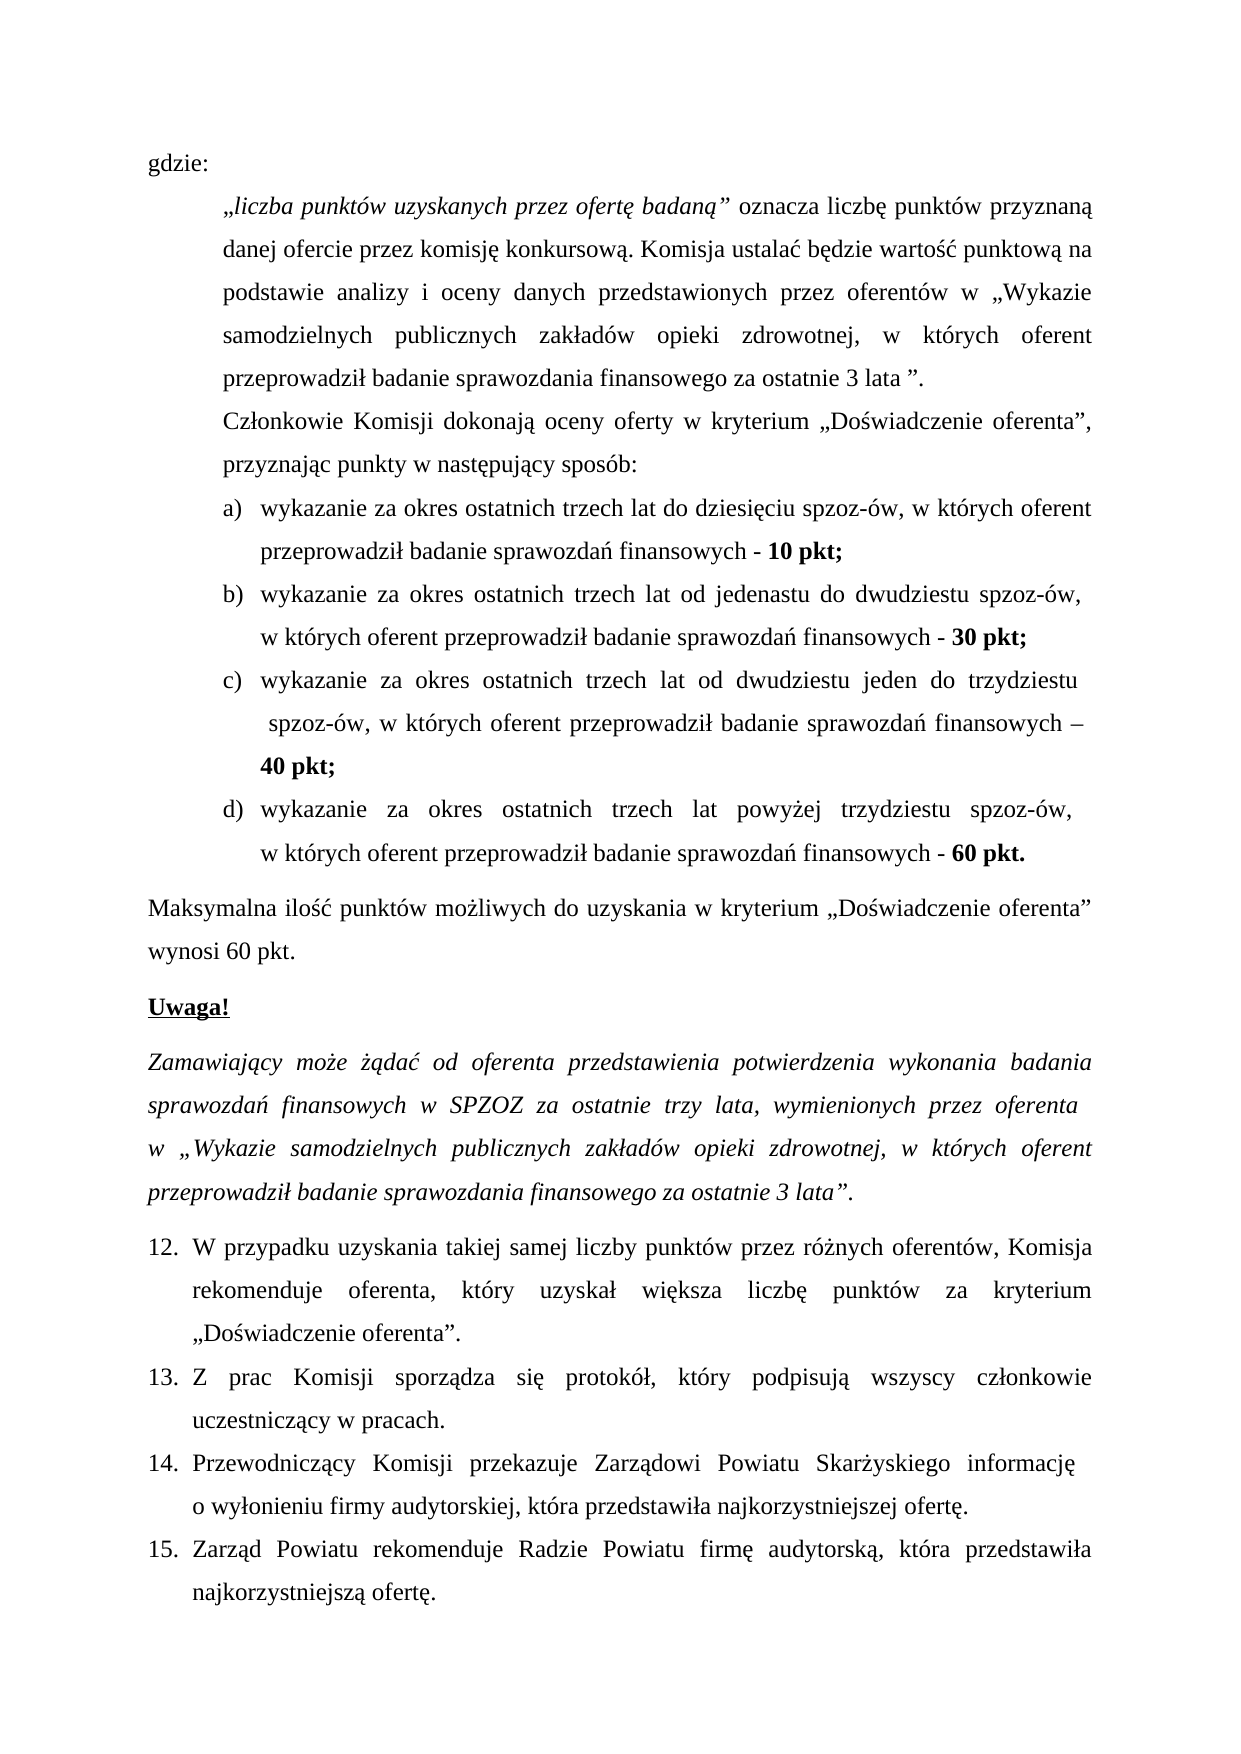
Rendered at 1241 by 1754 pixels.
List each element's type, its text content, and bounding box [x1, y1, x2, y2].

list W przypadku uzyskania takiej samej liczby punktów przez różnych oferentów, Komisja rekomenduje oferenta, który uzyskał większa liczbę punktów za kryterium „Doświadczenie oferenta”. [148, 1232, 1093, 1347]
list wykazanie za okres ostatnich trzech lat do dziesięciu spzoz-ów, w których oferent przeprowadził badanie sprawozdań finansowych - 10 pkt; [223, 493, 1093, 564]
text gdzie: [148, 148, 1093, 176]
list Z prac Komisji sporządza się protokół, który podpisują wszyscy członkowie uczestniczący w pracach. [148, 1362, 1093, 1433]
text Maksymalna ilość punktów możliwych do uzyskania w kryterium „Doświadczenie oferenta” wynosi 60 pkt. [148, 893, 1093, 965]
list wykazanie za okres ostatnich trzech lat od dwudziestu jeden do trzydziestu spzoz-ów, w których oferent przeprowadził badanie sprawozdań finansowych – 40 pkt; [223, 665, 1093, 780]
text „liczba punktów uzyskanych przez ofertę badaną” oznacza liczbę punktów przyznaną danej ofercie przez komisję konkursową. Komisja ustalać będzie wartość punktową na podstawie analizy i oceny danych przedstawionych przez oferentów w „Wykazie samodzielnych publicznych zakładów opieki zdrowotnej, w których oferent przeprowadził badanie sprawozdania finansowego za ostatnie 3 lata ”. [223, 191, 1093, 392]
list Zarząd Powiatu rekomenduje Radzie Powiatu firmę audytorską, która przedstawiła najkorzystniejszą ofertę. [148, 1534, 1093, 1606]
text Uwaga! [148, 992, 1093, 1021]
text Członkowie Komisji dokonają oceny oferty w kryterium „Doświadczenie oferenta”, przyznając punkty w następujący sposób: [223, 406, 1093, 478]
list wykazanie za okres ostatnich trzech lat od jedenastu do dwudziestu spzoz-ów, w których oferent przeprowadził badanie sprawozdań finansowych - 30 pkt; [223, 579, 1093, 651]
list Przewodniczący Komisji przekazuje Zarządowi Powiatu Skarżyskiego informację o wyłonieniu firmy audytorskiej, która przedstawiła najkorzystniejszej ofertę. [148, 1448, 1093, 1520]
text Zamawiający może żądać od oferenta przedstawienia potwierdzenia wykonania badania sprawozdań finansowych w SPZOZ za ostatnie trzy lata, wymienionych przez oferenta w „Wykazie samodzielnych publicznych zakładów opieki zdrowotnej, w których oferent przeprowadził badanie sprawozdania finansowego za ostatnie 3 lata”. [148, 1047, 1093, 1205]
list wykazanie za okres ostatnich trzech lat powyżej trzydziestu spzoz-ów, w których oferent przeprowadził badanie sprawozdań finansowych - 60 pkt. [223, 794, 1093, 866]
